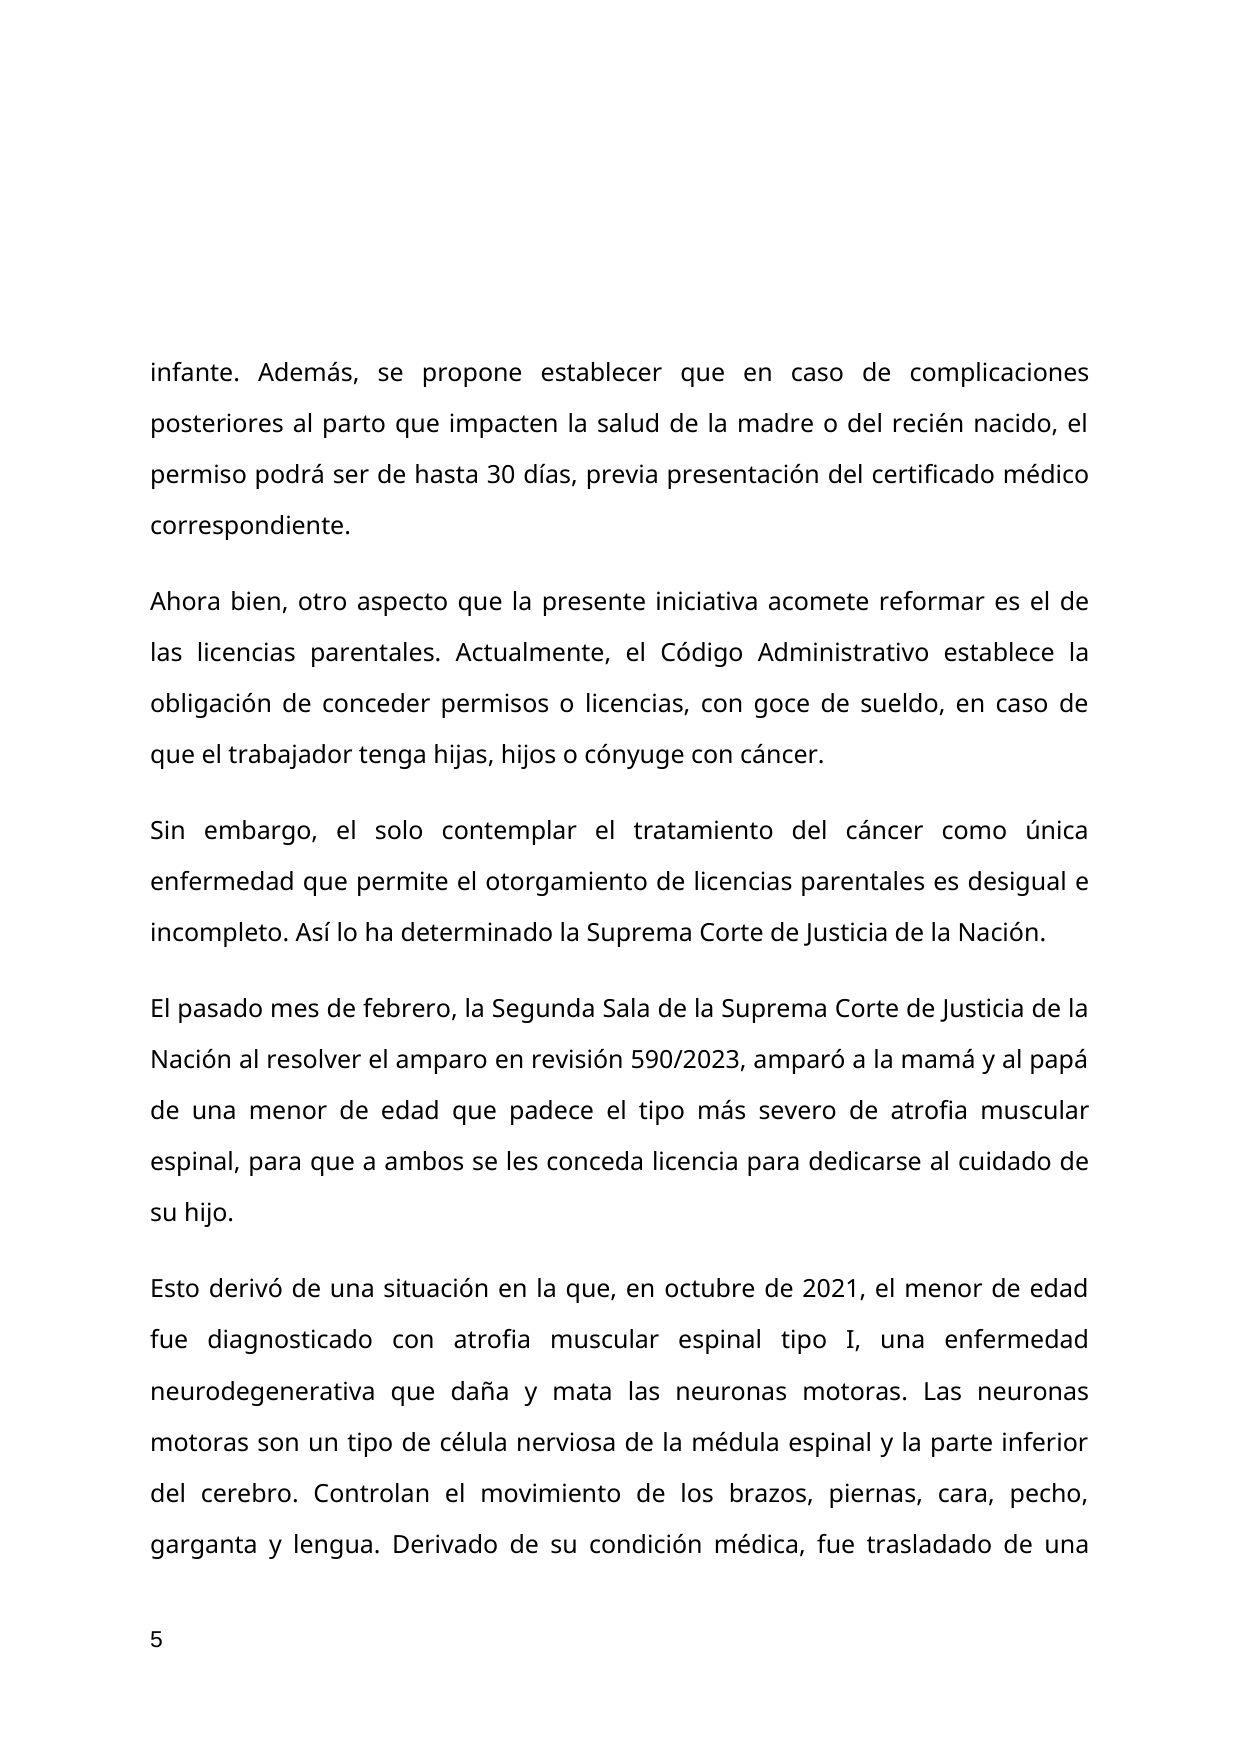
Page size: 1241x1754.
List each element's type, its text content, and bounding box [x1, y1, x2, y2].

text Sin embargo, el solo contemplar el tratamiento del cáncer como única enfermedad que permite el otorgamiento de licencias parentales es desigual e incompleto. Así lo ha determinado la Suprema Corte de Justicia de la Nación. [150, 813, 1090, 949]
text Ahora bien, otro aspecto que la presente iniciativa acomete reformar es el de las licencias parentales. Actualmente, el Código Administrativo establece la obligación de conceder permisos o licencias, con goce de sueldo, en caso de que el trabajador tenga hijas, hijos o cónyuge con cáncer. [150, 583, 1090, 771]
text El pasado mes de febrero, la Segunda Sala de la Suprema Corte de Justicia de la Nación al resolver el amparo en revisión 590/2023, amparó a la mamá y al papá de una menor de edad que padece el tipo más severo de atrofia muscular espinal, para que a ambos se les conceda licencia para dedicarse al cuidado de su hijo. [150, 991, 1090, 1229]
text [150, 354, 1090, 542]
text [150, 1271, 1090, 1560]
